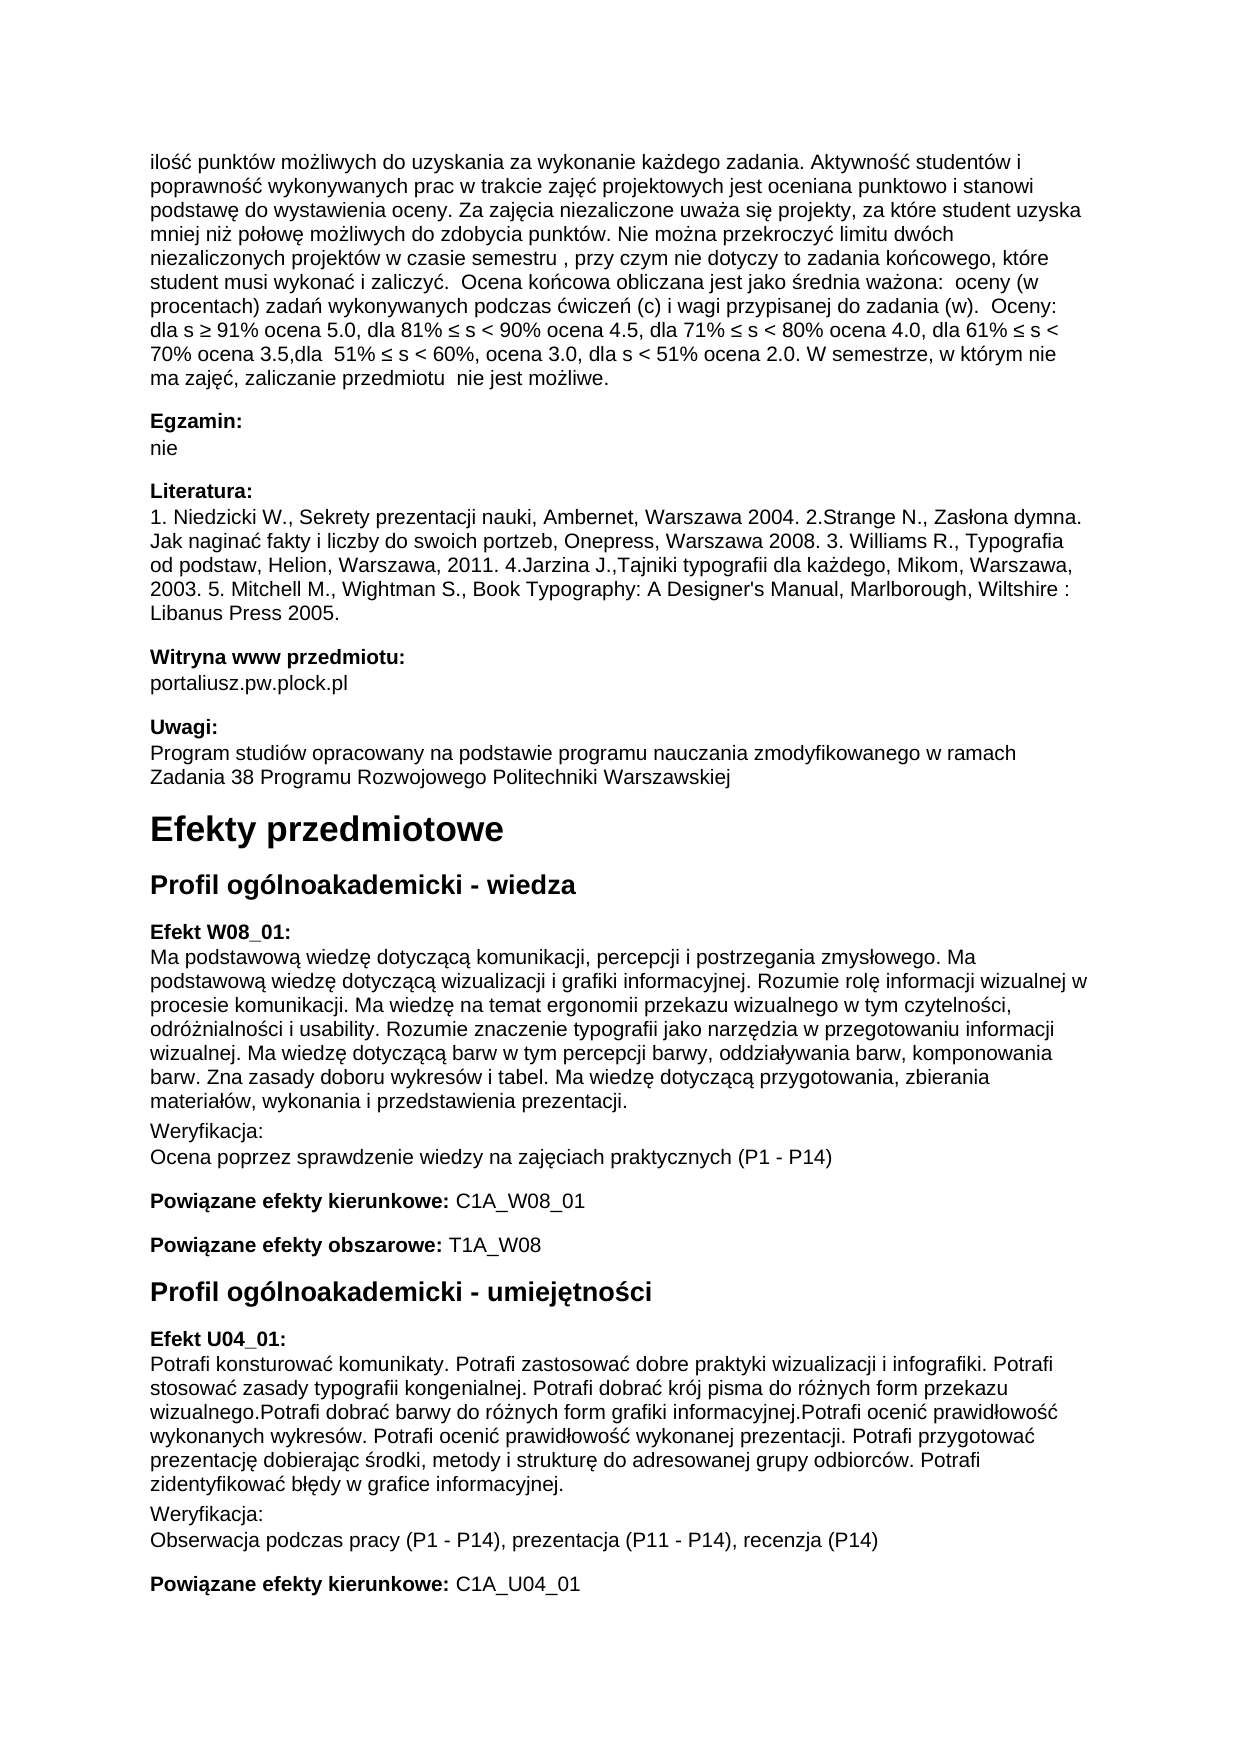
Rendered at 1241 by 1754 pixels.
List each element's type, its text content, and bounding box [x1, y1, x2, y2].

text Uwagi: [150, 714, 1090, 738]
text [150, 150, 1090, 389]
text Literatura: [150, 479, 1090, 503]
text Obserwacja podczas pracy (P1 - P14), prezentacja (P11 - P14), recenzja (P14) [150, 1528, 1090, 1552]
text portaliusz.pw.plock.pl [150, 671, 1090, 695]
text nie [150, 435, 1090, 459]
text Powiązane efekty obszarowe: T1A_W08 [150, 1232, 1090, 1256]
text 1. Niedzicki W., Sekrety prezentacji nauki, Ambernet, Warszawa 2004. 2.Strange N., Zasłona dymna. Jak naginać fakty i liczby do swoich portzeb, Onepress, Warszawa 2008. 3. Williams R., Typografia od podstaw, Helion, Warszawa, 2011. 4.Jarzina J.,Tajniki typografii dla każdego, Mikom, Warszawa, 2003. 5. Mitchell M., Wightman S., Book Typography: A Designer's Manual, Marlborough, Wiltshire : Libanus Press 2005. [150, 505, 1090, 625]
subtitle Efekty przedmiotowe [150, 808, 1090, 849]
text Efekt U04_01: [150, 1327, 1090, 1351]
text Powiązane efekty kierunkowe: C1A_W08_01 [150, 1189, 1090, 1213]
subtitle Profil ogólnoakademicki - umiejętności [150, 1276, 1090, 1307]
text Ocena poprzez sprawdzenie wiedzy na zajęciach praktycznych (P1 - P14) [150, 1145, 1090, 1169]
text Weryfikacja: [150, 1119, 1090, 1143]
subtitle Profil ogólnoakademicki - wiedza [150, 869, 1090, 900]
text Witryna www przedmiotu: [150, 645, 1090, 669]
text Program studiów opracowany na podstawie programu nauczania zmodyfikowanego w ramach Zadania 38 Programu Rozwojowego Politechniki Warszawskiej [150, 741, 1090, 788]
text Weryfikacja: [150, 1502, 1090, 1526]
text Powiązane efekty kierunkowe: C1A_U04_01 [150, 1572, 1090, 1596]
text Egzamin: [150, 409, 1090, 433]
text Potrafi konsturować komunikaty. Potrafi zastosować dobre praktyki wizualizacji i infografiki. Potrafi stosować zasady typografii kongenialnej. Potrafi dobrać krój pisma do różnych form przekazu wizualnego.Potrafi dobrać barwy do różnych form grafiki informacyjnej.Potrafi ocenić prawidłowość wykonanych wykresów. Potrafi ocenić prawidłowość wykonanej prezentacji. Potrafi przygotować prezentację dobierając środki, metody i strukturę do adresowanej grupy odbiorców. Potrafi zidentyfikować błędy w grafice informacyjnej. [150, 1352, 1090, 1496]
text Ma podstawową wiedzę dotyczącą komunikacji, percepcji i postrzegania zmysłowego. Ma podstawową wiedzę dotyczącą wizualizacji i grafiki informacyjnej. Rozumie rolę informacji wizualnej w procesie komunikacji. Ma wiedzę na temat ergonomii przekazu wizualnego w tym czytelności, odróżnialności i usability. Rozumie znaczenie typografii jako narzędzia w przegotowaniu informacji wizualnej. Ma wiedzę dotyczącą barw w tym percepcji barwy, oddziaływania barw, komponowania barw. Zna zasady doboru wykresów i tabel. Ma wiedzę dotyczącą przygotowania, zbierania materiałów, wykonania i przedstawienia prezentacji. [150, 945, 1090, 1113]
text Efekt W08_01: [150, 920, 1090, 944]
